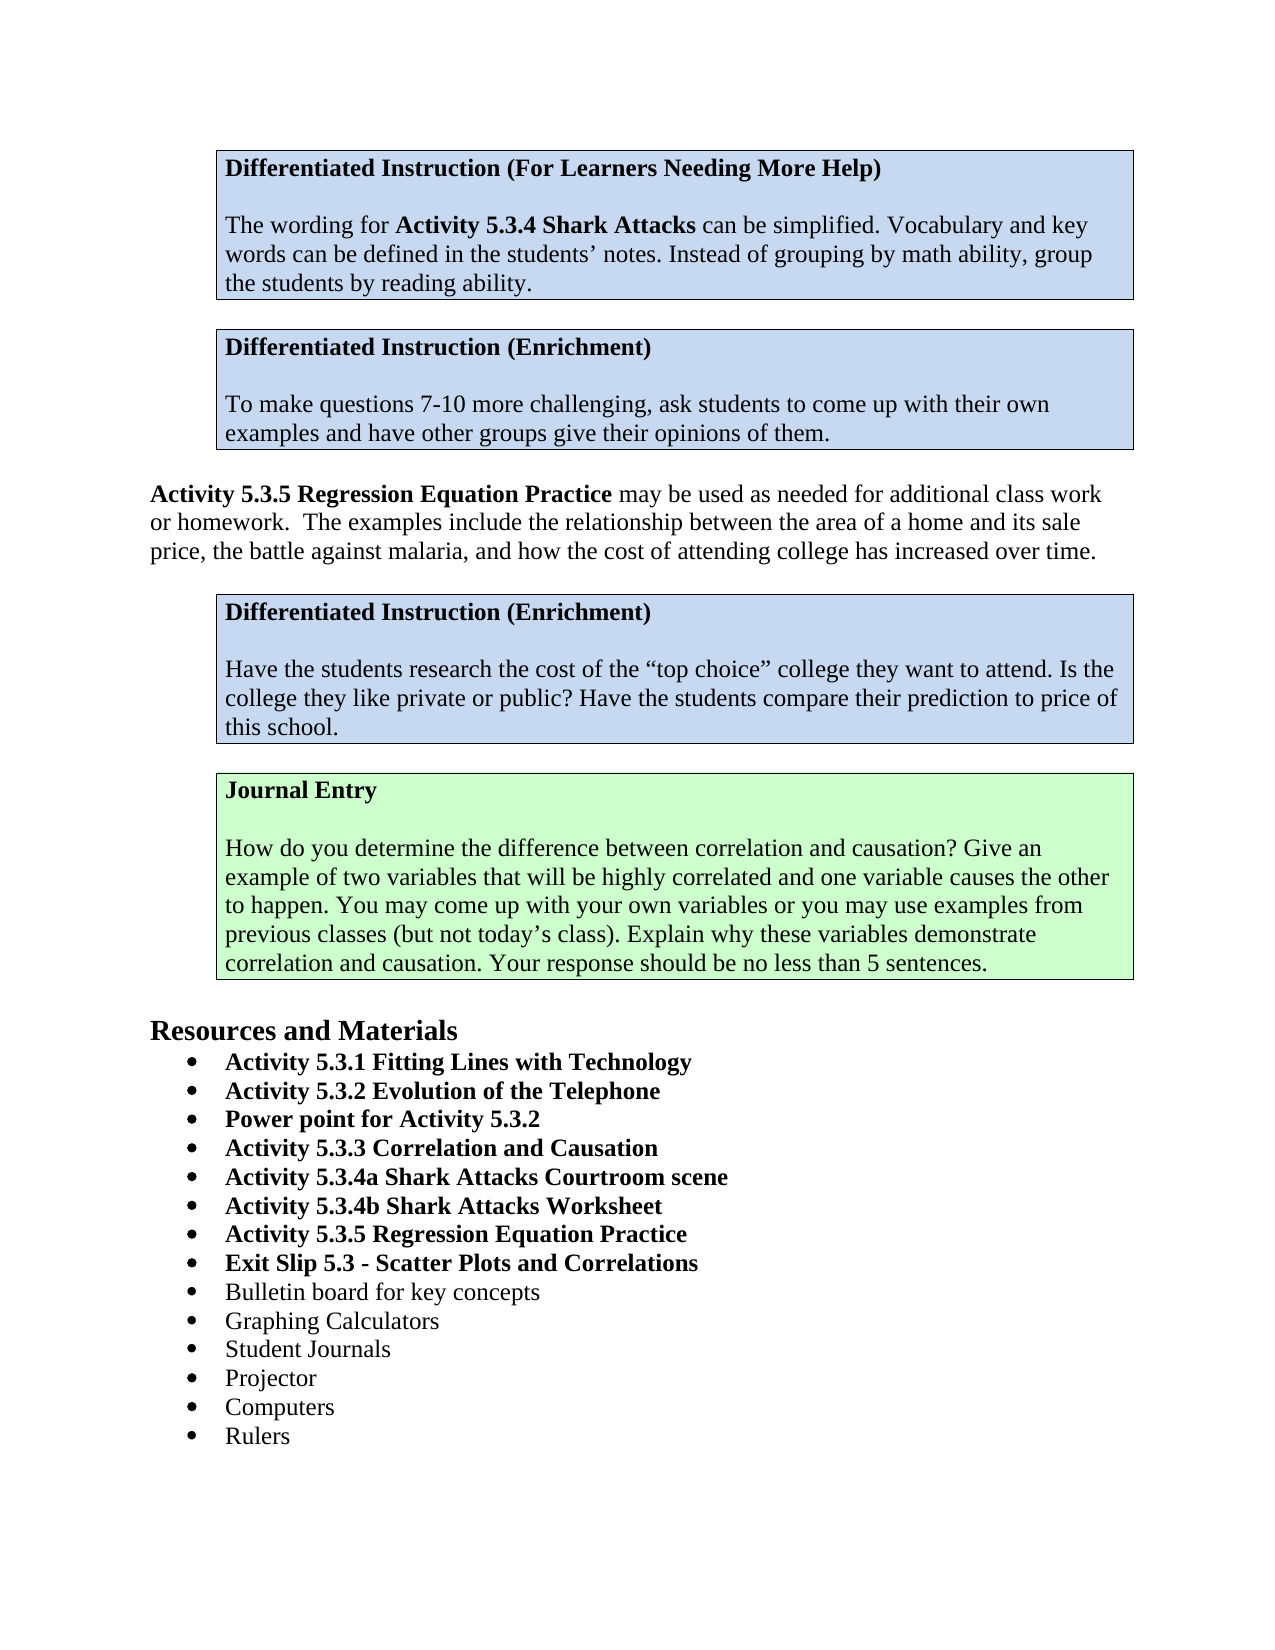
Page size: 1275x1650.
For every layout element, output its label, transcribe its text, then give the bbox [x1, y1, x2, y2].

text Differentiated Instruction (Enrichment) [217, 595, 1133, 622]
list Graphing Calculators [187, 1306, 1125, 1334]
list Activity 5.3.4b Shark Attacks Worksheet [187, 1191, 1125, 1219]
list Student Journals [187, 1334, 1125, 1363]
text Resources and Materials [150, 1013, 1125, 1047]
list Activity 5.3.3 Correlation and Causation [187, 1133, 1125, 1162]
list Power point for Activity 5.3.2 [187, 1104, 1125, 1133]
list Activity 5.3.5 Regression Equation Practice [187, 1219, 1125, 1248]
list Activity 5.3.1 Fitting Lines with Technology [187, 1047, 1125, 1076]
text Activity 5.3.5 Regression Equation Practice may be used as needed for additional class work or homework. The examples include the relationship between the area of a home and its sale price, the battle against malaria, and how the cost of attending college has increased over time. [150, 479, 1125, 565]
text How do you determine the difference between correlation and causation? Give an example of two variables that will be highly correlated and one variable causes the other to happen. You may come up with your own variables or you may use examples from previous classes (but not today’s class). Explain why these variables demonstrate correlation and causation. Your response should be no less than 5 sentences. [217, 830, 1133, 979]
list Exit Slip 5.3 - Scatter Plots and Correlations [187, 1248, 1125, 1277]
list Rulers [187, 1421, 1125, 1449]
list Projector [187, 1363, 1125, 1392]
text Have the students research the cost of the “top choice” college they want to attend. Is the college they like private or public? Have the students compare their prediction to price of this school. [217, 651, 1133, 743]
list Activity 5.3.2 Evolution of the Telephone [187, 1076, 1125, 1104]
text To make questions 7-10 more challenging, ask students to come up with their own examples and have other groups give their opinions of them. [217, 386, 1133, 449]
text Differentiated Instruction (For Learners Needing More Help) [217, 151, 1133, 179]
list Bulletin board for key concepts [187, 1277, 1125, 1306]
text Journal Entry [217, 774, 1133, 801]
text The wording for Activity 5.3.4 Shark Attacks can be simplified. Vocabulary and key words can be defined in the students’ notes. Instead of grouping by math ability, group the students by reading ability. [217, 207, 1133, 299]
text Differentiated Instruction (Enrichment) [217, 330, 1133, 357]
list Computers [187, 1392, 1125, 1421]
list Activity 5.3.4a Shark Attacks Courtroom scene [187, 1162, 1125, 1191]
